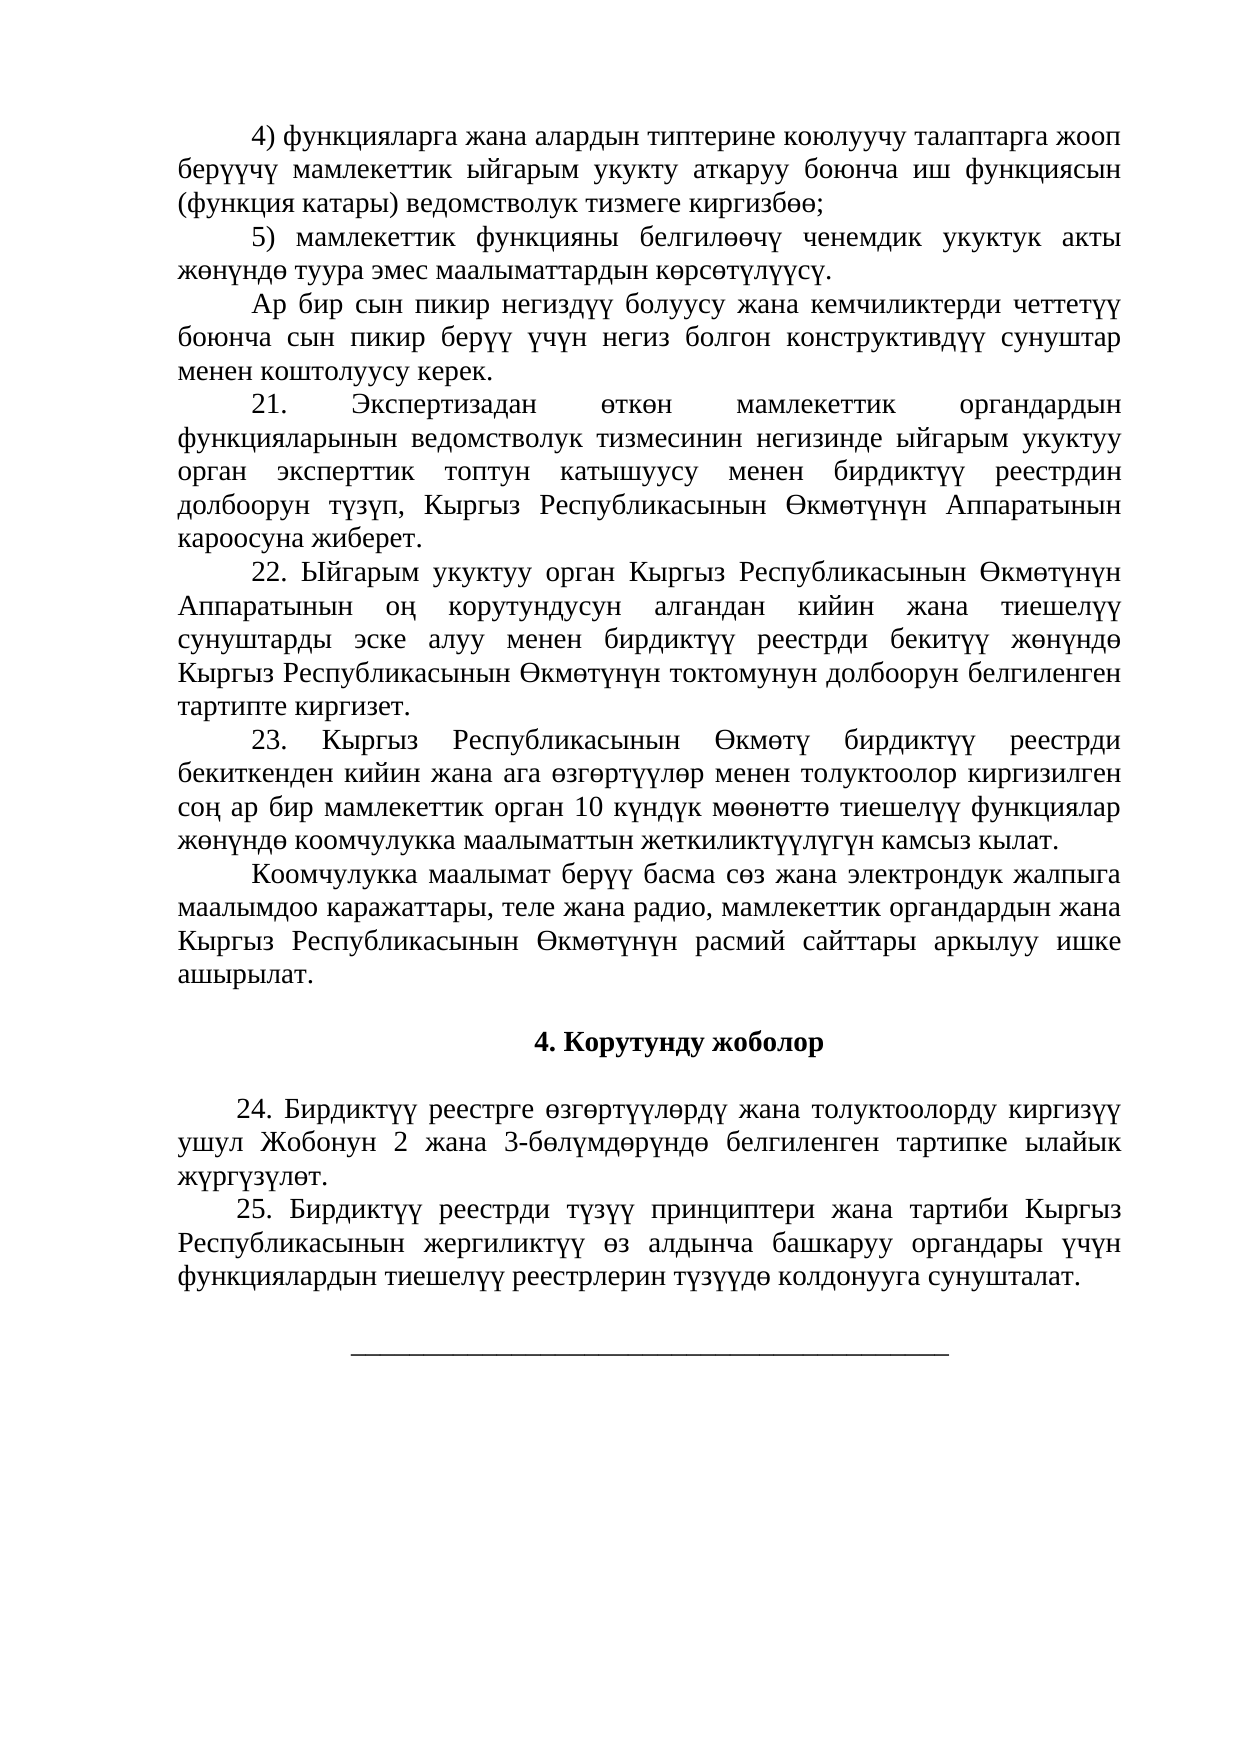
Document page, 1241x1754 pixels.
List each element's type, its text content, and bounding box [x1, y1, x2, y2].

text 25. Бирдиктүү реестрди түзүү принциптери жана тартиби Кыргыз Республикасынын жергиликтүү өз алдынча башкаруу органдары үчүн функциялардын тиешелүү реестрлерин түзүүдө колдонууга сунушталат. [177, 1191, 1122, 1292]
text Ар бир сын пикир негиздүү болуусу жана кемчиликтерди четтетүү боюнча сын пикир берүү үчүн негиз болгон конструктивдүү сунуштар менен коштолуусу керек. [177, 286, 1122, 386]
text 4) функцияларга жана алардын типтерине коюлуучу талаптарга жооп берүүчү мамлекеттик ыйгарым укукту аткаруу боюнча иш функциясын (функция катары) ведомстволук тизмеге киргизбөө; [177, 118, 1122, 219]
text 21. Экспертизадан өткөн мамлекеттик органдардын функцияларынын ведомстволук тизмесинин негизинде ыйгарым укуктуу орган эксперттик топтун катышуусу менен бирдиктүү реестрдин долбоорун түзүп, Кыргыз Республикасынын Өкмөтүнүн Аппаратынын кароосуна жиберет. [177, 386, 1122, 554]
text 23. Кыргыз Республикасынын Өкмөтү бирдиктүү реестрди бекиткенден кийин жана ага өзгөртүүлөр менен толуктоолор киргизилген соң ар бир мамлекеттик орган 10 күндүк мөөнөттө тиешелүү функциялар жөнүндө коомчулукка маалыматтын жеткиликтүүлүгүн камсыз кылат. [177, 722, 1122, 856]
text 5) мамлекеттик функцияны белгилөөчү ченемдик укуктук акты жөнүндө туура эмес маалыматтардын көрсөтүлүүсү. [177, 219, 1122, 286]
text Коомчулукка маалымат берүү басма сөз жана электрондук жалпыга маалымдоо каражаттары, теле жана радио, мамлекеттик органдардын жана Кыргыз Республикасынын Өкмөтүнүн расмий сайттары аркылуу ишке ашырылат. [177, 856, 1122, 990]
text 4. Корутунду жоболор [177, 1024, 1122, 1057]
text 22. Ыйгарым укуктуу орган Кыргыз Республикасынын Өкмөтүнүн Аппаратынын оң корутундусун алгандан кийин жана тиешелүү сунуштарды эске алуу менен бирдиктүү реестрди бекитүү жөнүндө Кыргыз Республикасынын Өкмөтүнүн токтомунун долбоорун белгиленген тартипте киргизет. [177, 554, 1122, 722]
text _________________________________________ [177, 1326, 1122, 1359]
text 24. Бирдиктүү реестрге өзгөртүүлөрдү жана толуктоолорду киргизүү ушул Жобонун 2 жана 3-бөлүмдөрүндө белгиленген тартипке ылайык жүргүзүлөт. [177, 1091, 1122, 1191]
